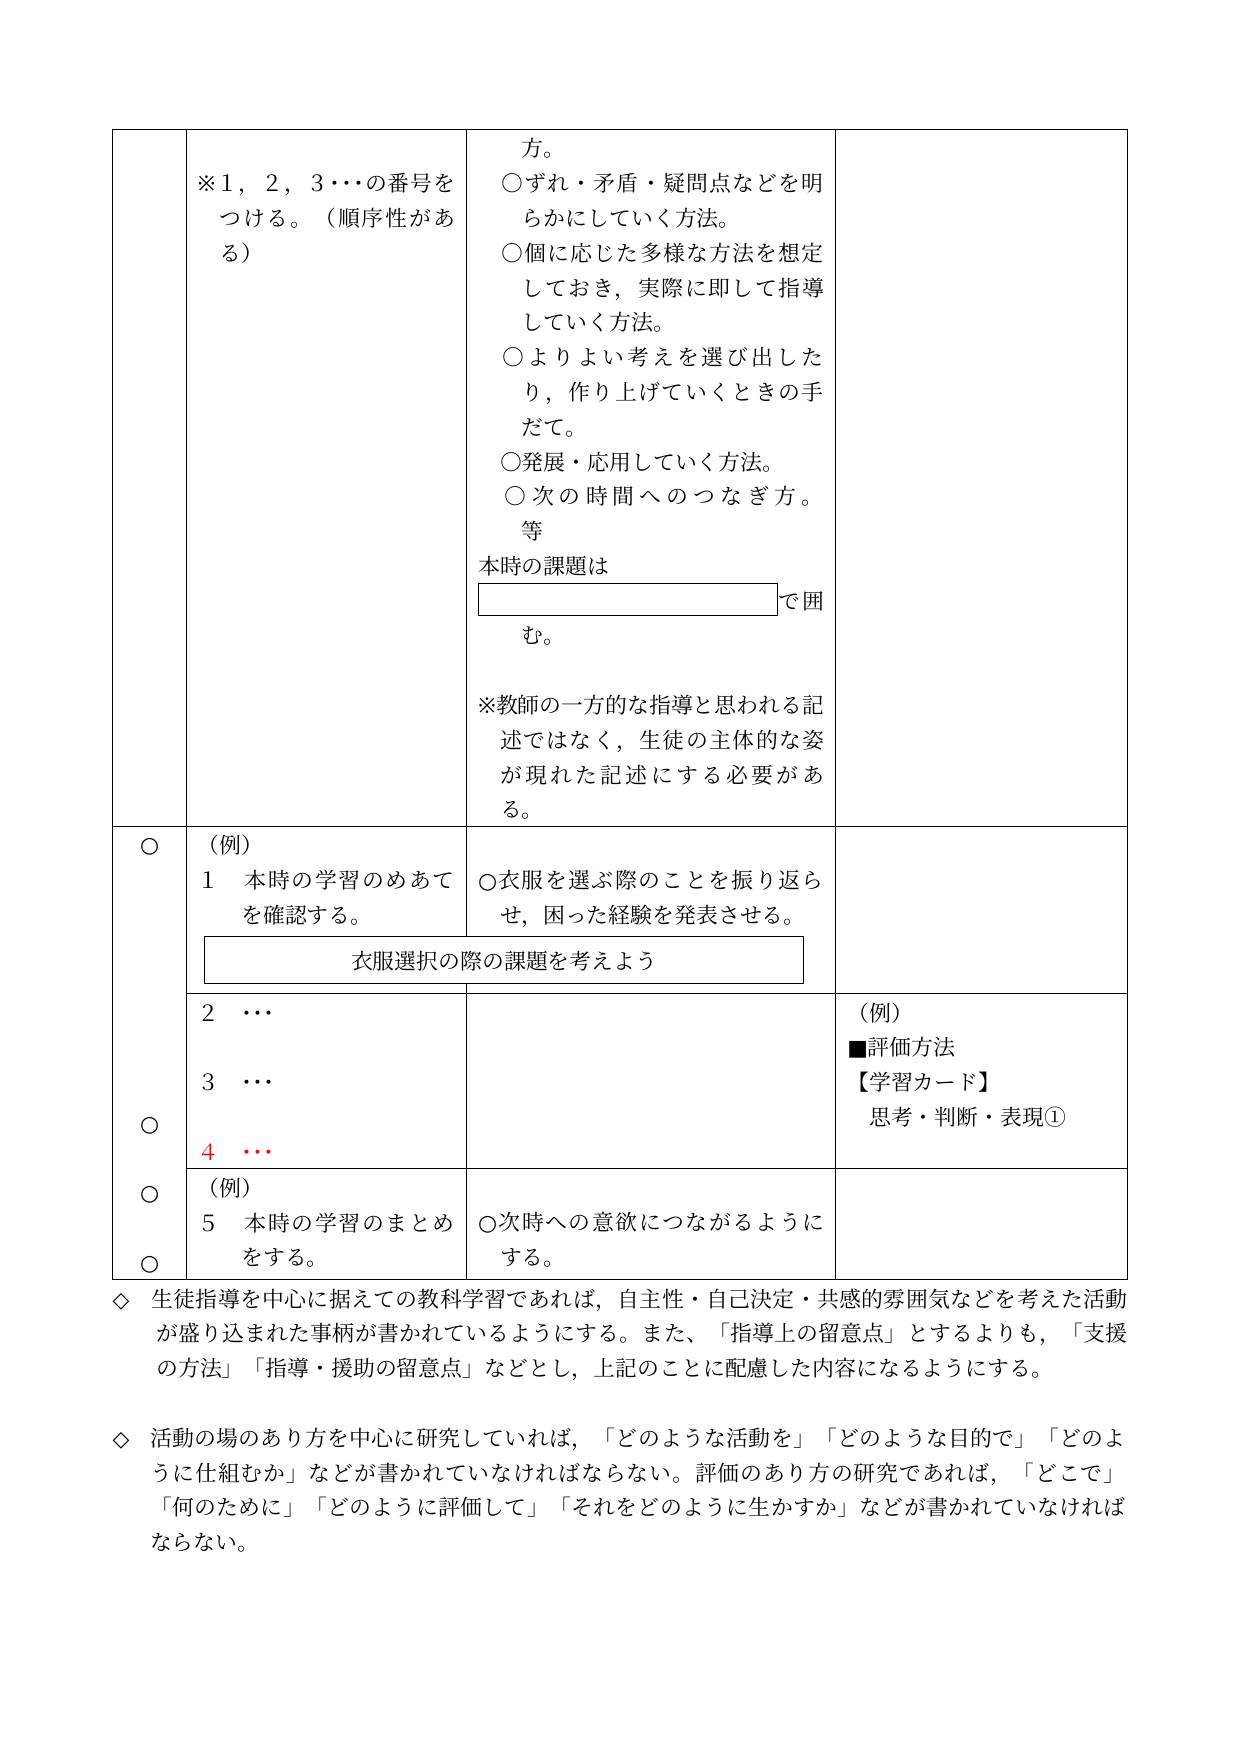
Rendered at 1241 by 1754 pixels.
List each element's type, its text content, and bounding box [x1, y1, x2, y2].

table_cell [836, 1169, 1127, 1279]
table_cell ○衣服を選ぶ際のことを振り返らせ，困った経験を発表させる。 [467, 827, 835, 993]
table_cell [187, 130, 466, 826]
table_cell [113, 130, 186, 826]
text ◇ 生徒指導を中心に据えての教科学習であれば，自主性・自己決定・共感的雰囲気などを考えた活動が盛り込まれた事柄が書かれているようにする。また、「指導上の留意点」とするよりも，「支援の方法」「指導・援助の留意点」などとし，上記のことに配慮した内容になるようにする。 [112, 1280, 1128, 1384]
table_cell （例） ５ 本時の学習のまとめをする。 [187, 1169, 466, 1279]
table_cell ○ ○ ○ ○ [113, 827, 186, 1279]
table_cell [467, 994, 835, 1168]
table_cell [836, 827, 1127, 993]
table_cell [467, 130, 835, 826]
table_cell （例） １ 本時の学習のめあてを確認する。 [187, 827, 466, 993]
table_cell ○次時への意欲につながるようにする。 [467, 1169, 835, 1279]
table_cell （例） ■評価方法 【学習カード】 思考・判断・表現① [836, 994, 1127, 1168]
table_cell ２ ･･･ ３ ･･･ ４ ･･･ [187, 994, 466, 1168]
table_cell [836, 130, 1127, 826]
list 活動の場のあり方を中心に研究していれば，「どのような活動を」「どのような目的で」「どのように仕組むか」などが書かれていなければならない。評価のあり方の研究であれば，「どこで」「何のために」「どのように評価して」「それをどのように生かすか」などが書かれていなければならない。 [112, 1419, 1128, 1558]
